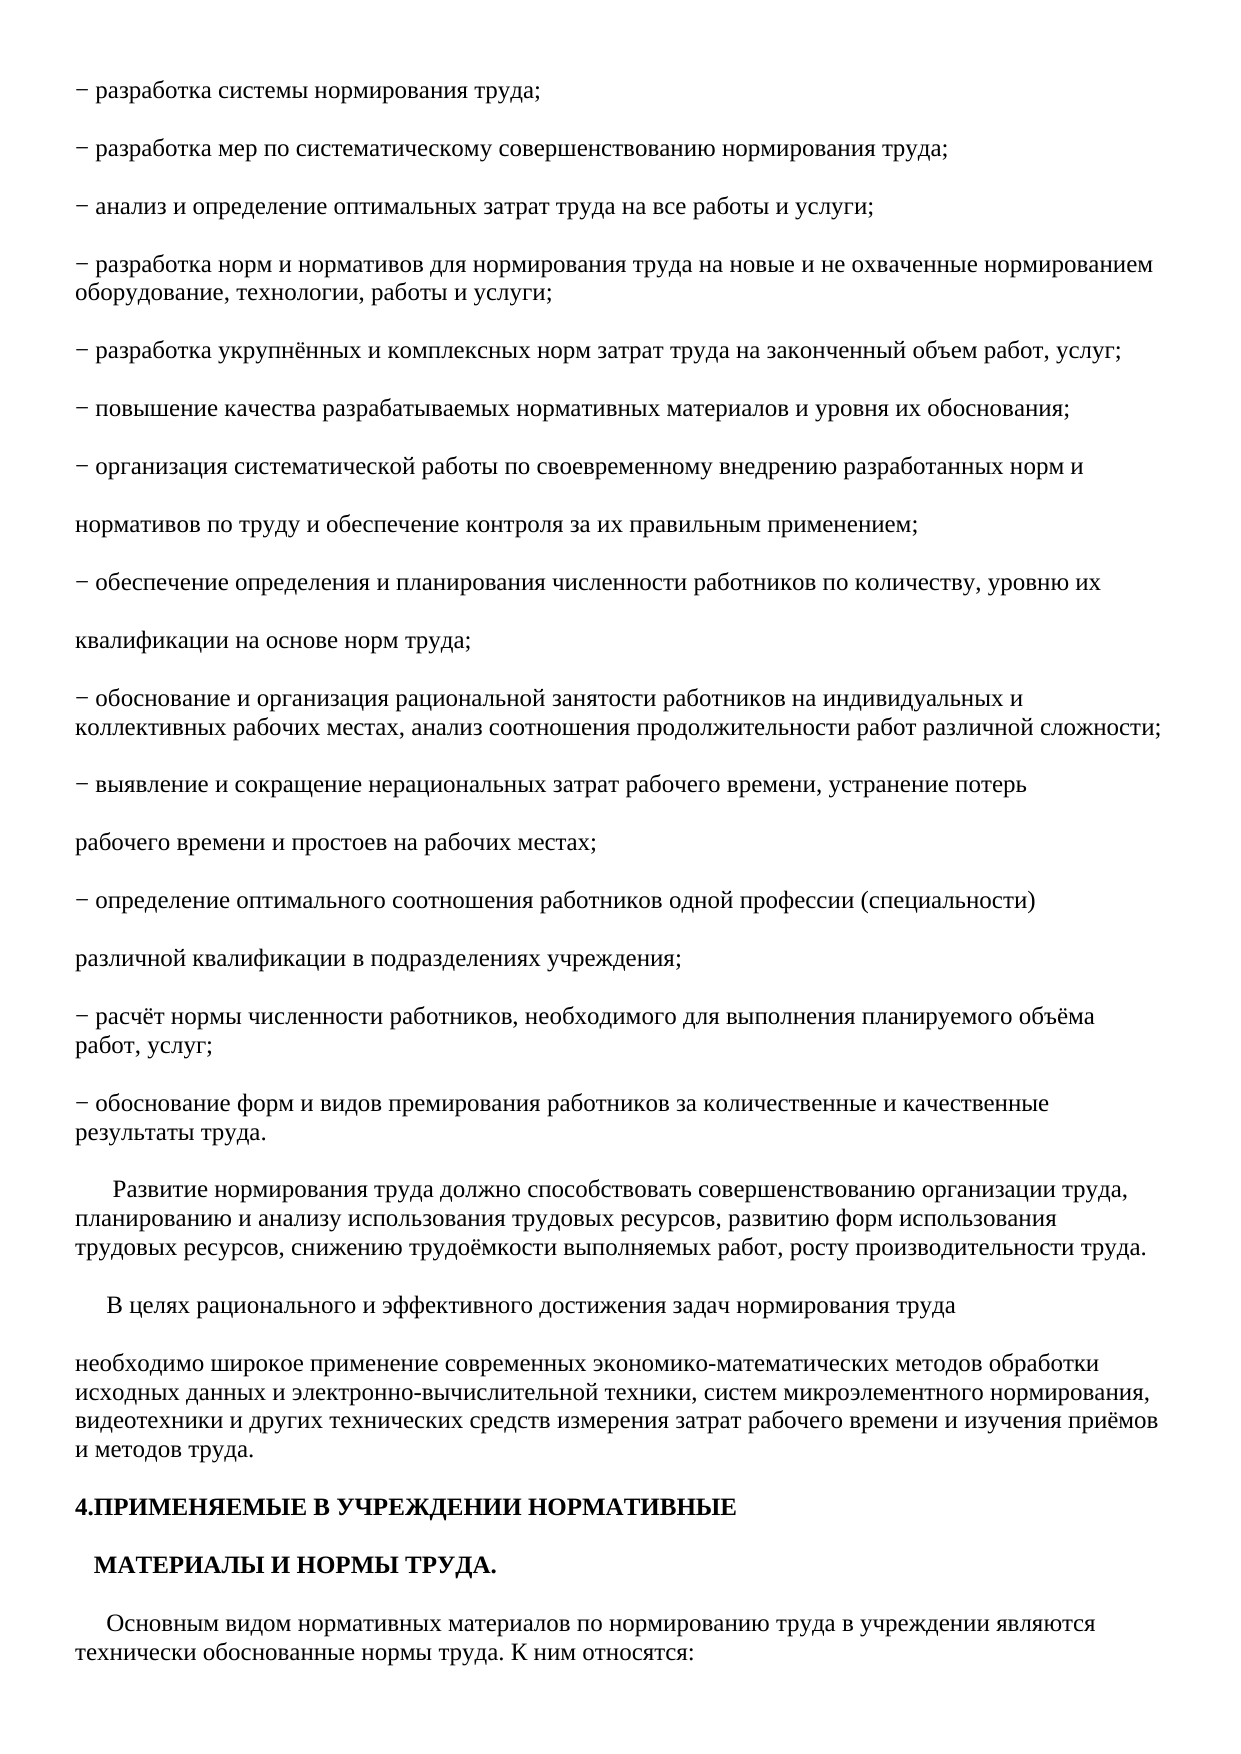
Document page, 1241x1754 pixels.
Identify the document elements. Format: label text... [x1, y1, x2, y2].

text необходимо широкое применение современных экономико-математических методов обработки исходных данных и электронно-вычислительной техники, систем микроэлементного нормирования, видеотехники и других технических средств измерения затрат рабочего времени и изучения приёмов и методов труда. [75, 1348, 1165, 1463]
text − разработка системы нормирования труда; [75, 75, 1165, 104]
text Основным видом нормативных материалов по нормированию труда в учреждении являются технически обоснованные нормы труда. К ним относятся: [75, 1608, 1165, 1665]
text − разработка норм и нормативов для нормирования труда на новые и не охваченные нормированием оборудование, технологии, работы и услуги; [75, 249, 1165, 306]
text − обеспечение определения и планирования численности работников по количеству, уровню их [75, 567, 1165, 596]
text − выявление и сокращение нерациональных затрат рабочего времени, устранение потерь [75, 769, 1165, 798]
text − определение оптимального соотношения работников одной профессии (специальности) [75, 885, 1165, 914]
text − анализ и определение оптимальных затрат труда на все работы и услуги; [75, 191, 1165, 219]
text Развитие нормирования труда должно способствовать совершенствованию организации труда, планированию и анализу использования трудовых ресурсов, развитию форм использования трудовых ресурсов, снижению трудоёмкости выполняемых работ, росту производительности труда. [75, 1174, 1165, 1261]
text − разработка укрупнённых и комплексных норм затрат труда на законченный объем работ, услуг; [75, 335, 1165, 364]
text квалификации на основе норм труда; [75, 625, 1165, 654]
text − организация систематической работы по своевременному внедрению разработанных норм и [75, 451, 1165, 480]
text − расчёт нормы численности работников, необходимого для выполнения планируемого объёма работ, услуг; [75, 1001, 1165, 1059]
text В целях рационального и эффективного достижения задач нормирования труда [75, 1290, 1165, 1319]
text − повышение качества разрабатываемых нормативных материалов и уровня их обоснования; [75, 393, 1165, 422]
text 4.ПРИМЕНЯЕМЫЕ В УЧРЕЖДЕНИИ НОРМАТИВНЫЕ [75, 1492, 1165, 1521]
text − обоснование и организация рациональной занятости работников на индивидуальных и коллективных рабочих местах, анализ соотношения продолжительности работ различной сложности; [75, 683, 1165, 740]
text − обоснование форм и видов премирования работников за количественные и качественные результаты труда. [75, 1088, 1165, 1145]
text различной квалификации в подразделениях учреждения; [75, 943, 1165, 972]
text рабочего времени и простоев на рабочих местах; [75, 827, 1165, 856]
text МАТЕРИАЛЫ И НОРМЫ ТРУДА. [75, 1550, 1165, 1579]
text нормативов по труду и обеспечение контроля за их правильным применением; [75, 509, 1165, 538]
text − разработка мер по систематическому совершенствованию нормирования труда; [75, 133, 1165, 162]
